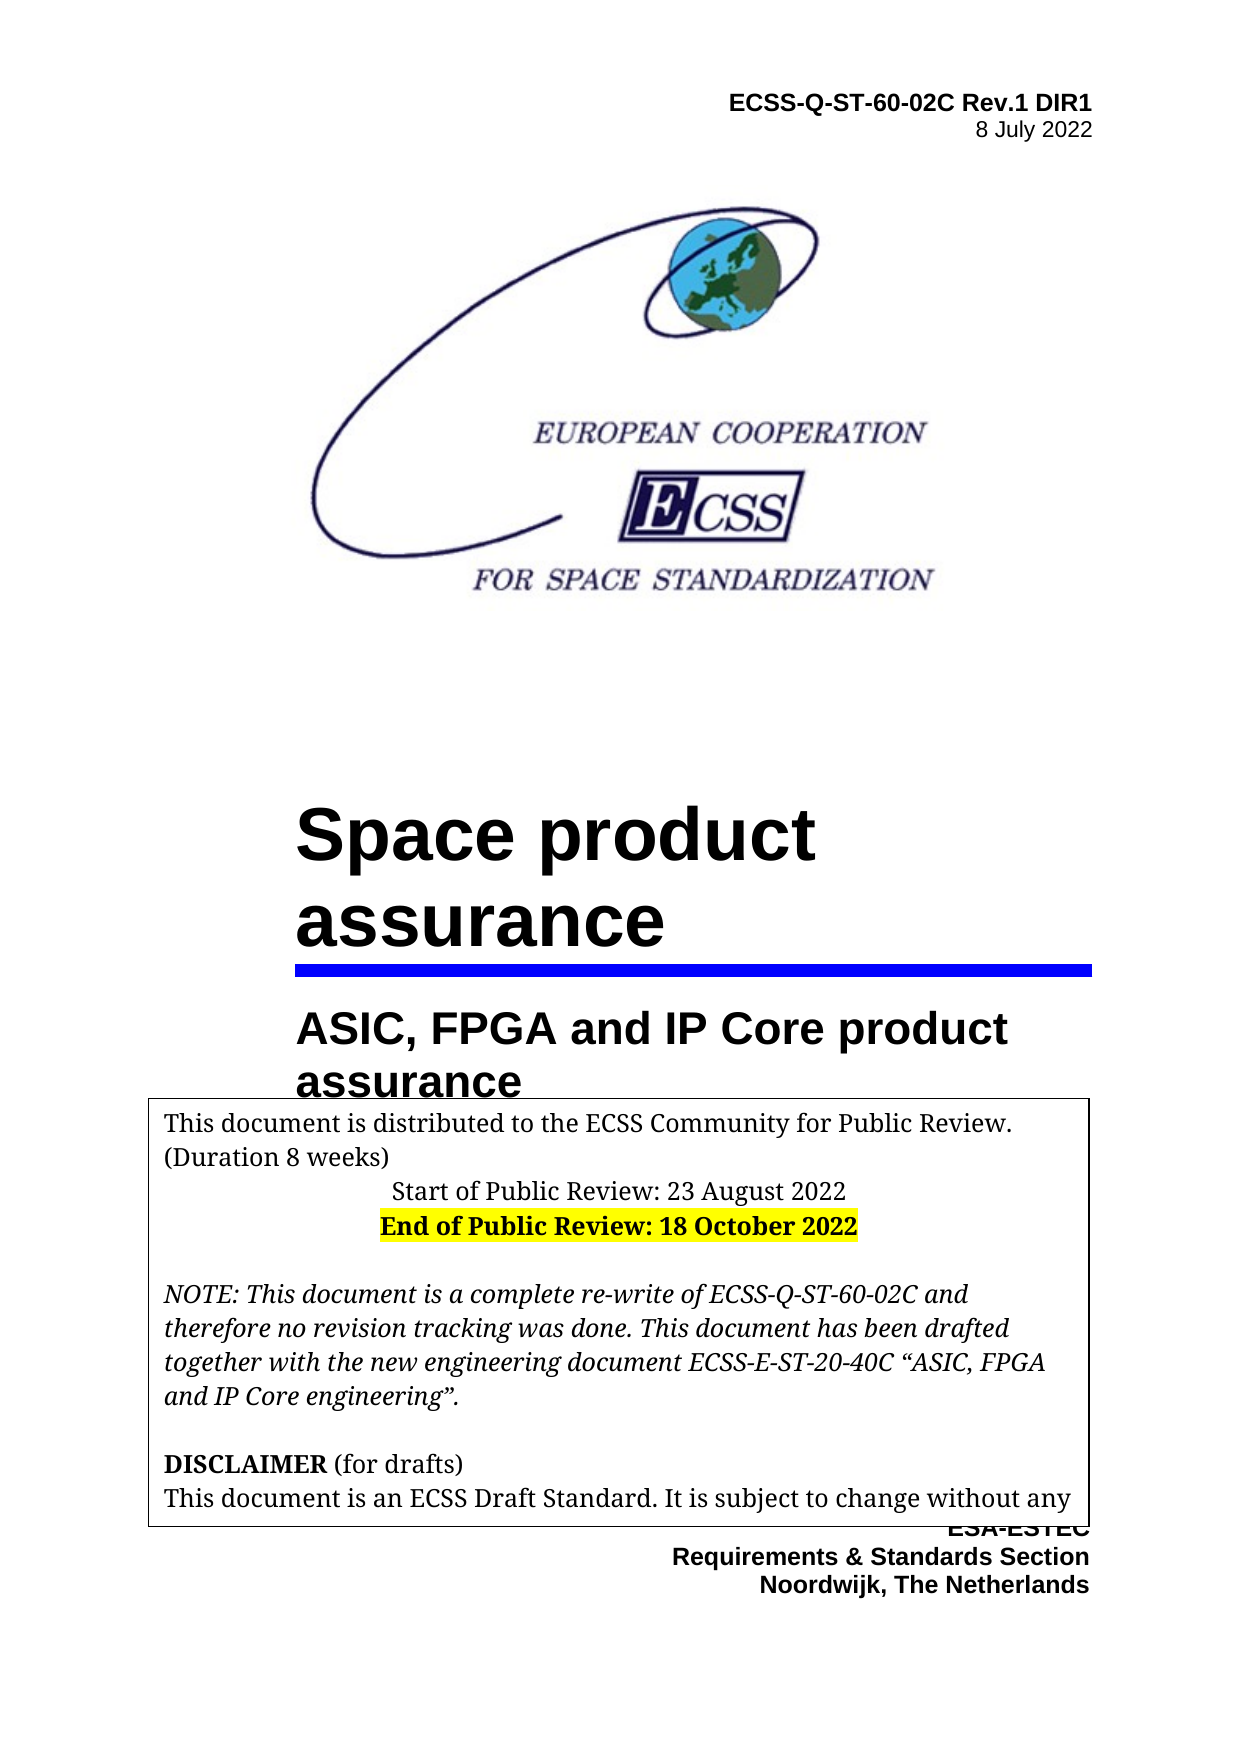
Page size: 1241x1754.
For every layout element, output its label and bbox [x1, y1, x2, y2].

picture [267, 185, 973, 611]
